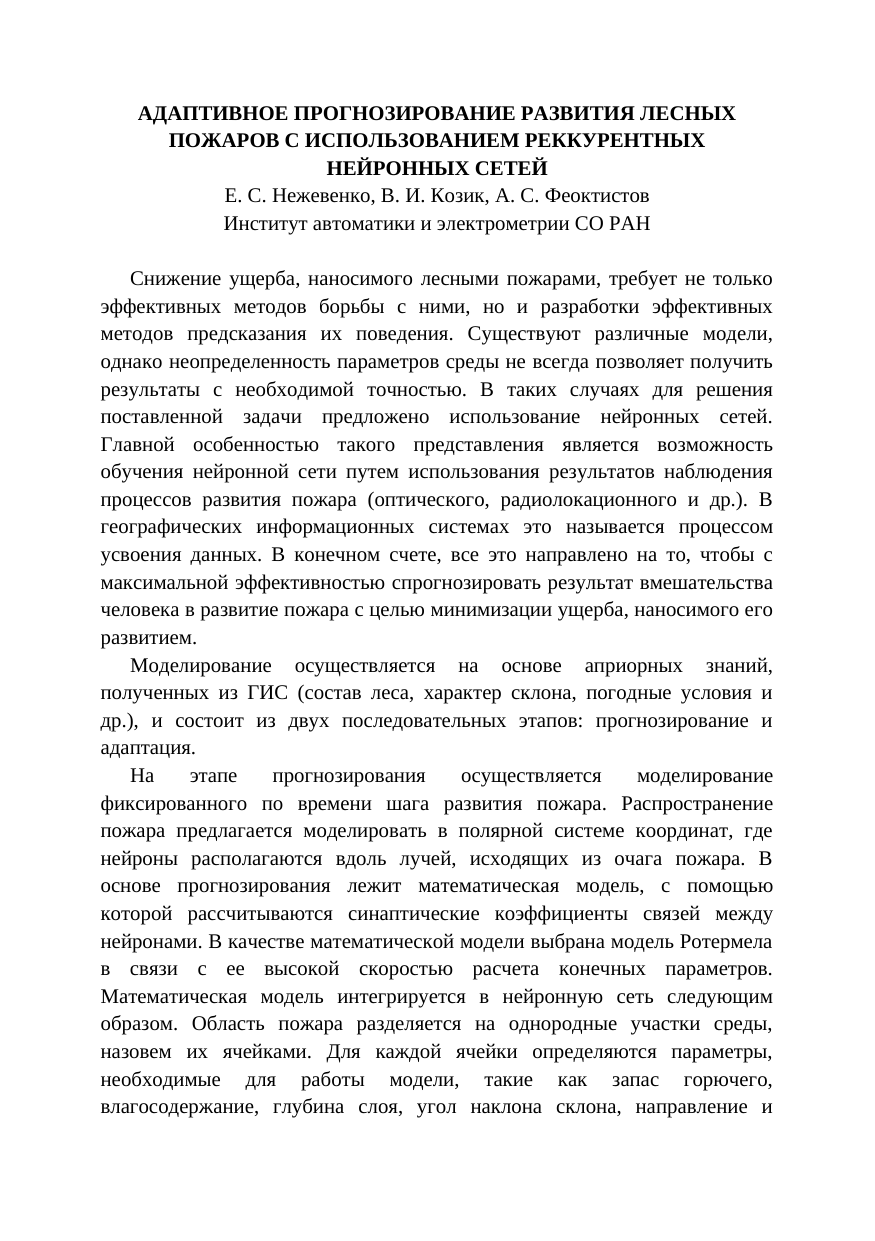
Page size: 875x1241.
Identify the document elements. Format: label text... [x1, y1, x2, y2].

text АДАПТИВНОЕ ПРОГНОЗИРОВАНИЕ РАЗВИТИЯ ЛЕСНЫХ ПОЖАРОВ С ИСПОЛЬЗОВАНИЕМ РЕККУРЕНТНЫХ НЕЙРОННЫХ СЕТЕЙ [100, 100, 774, 180]
subtitle Е. С. Нежевенко, В. И. Козик, А. С. Феоктистов [100, 183, 774, 207]
text Институт автоматики и электрометрии СО РАН [100, 211, 774, 235]
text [100, 763, 774, 1118]
text Моделирование осуществляется на основе априорных знаний, полученных из ГИС (состав леса, характер склона, погодные условия и др.), и состоит из двух последовательных этапов: прогнозирование и адаптация. [100, 652, 774, 759]
text Снижение ущерба, наносимого лесными пожарами, требует не только эффективных методов борьбы с ними, но и разработки эффективных методов предсказания их поведения. Существуют различные модели, однако неопределенность параметров среды не всегда позволяет получить результаты с необходимой точностью. В таких случаях для решения поставленной задачи предложено использование нейронных сетей. Главной особенностью такого представления является возможность обучения нейронной сети путем использования результатов наблюдения процессов развития пожара (оптического, радиолокационного и др.). В географических информационных системах это называется процессом усвоения данных. В конечном счете, все это направлено на то, чтобы с максимальной эффективностью спрогнозировать результат вмешательства человека в развитие пожара с целью минимизации ущерба, наносимого его развитием. [100, 266, 774, 649]
